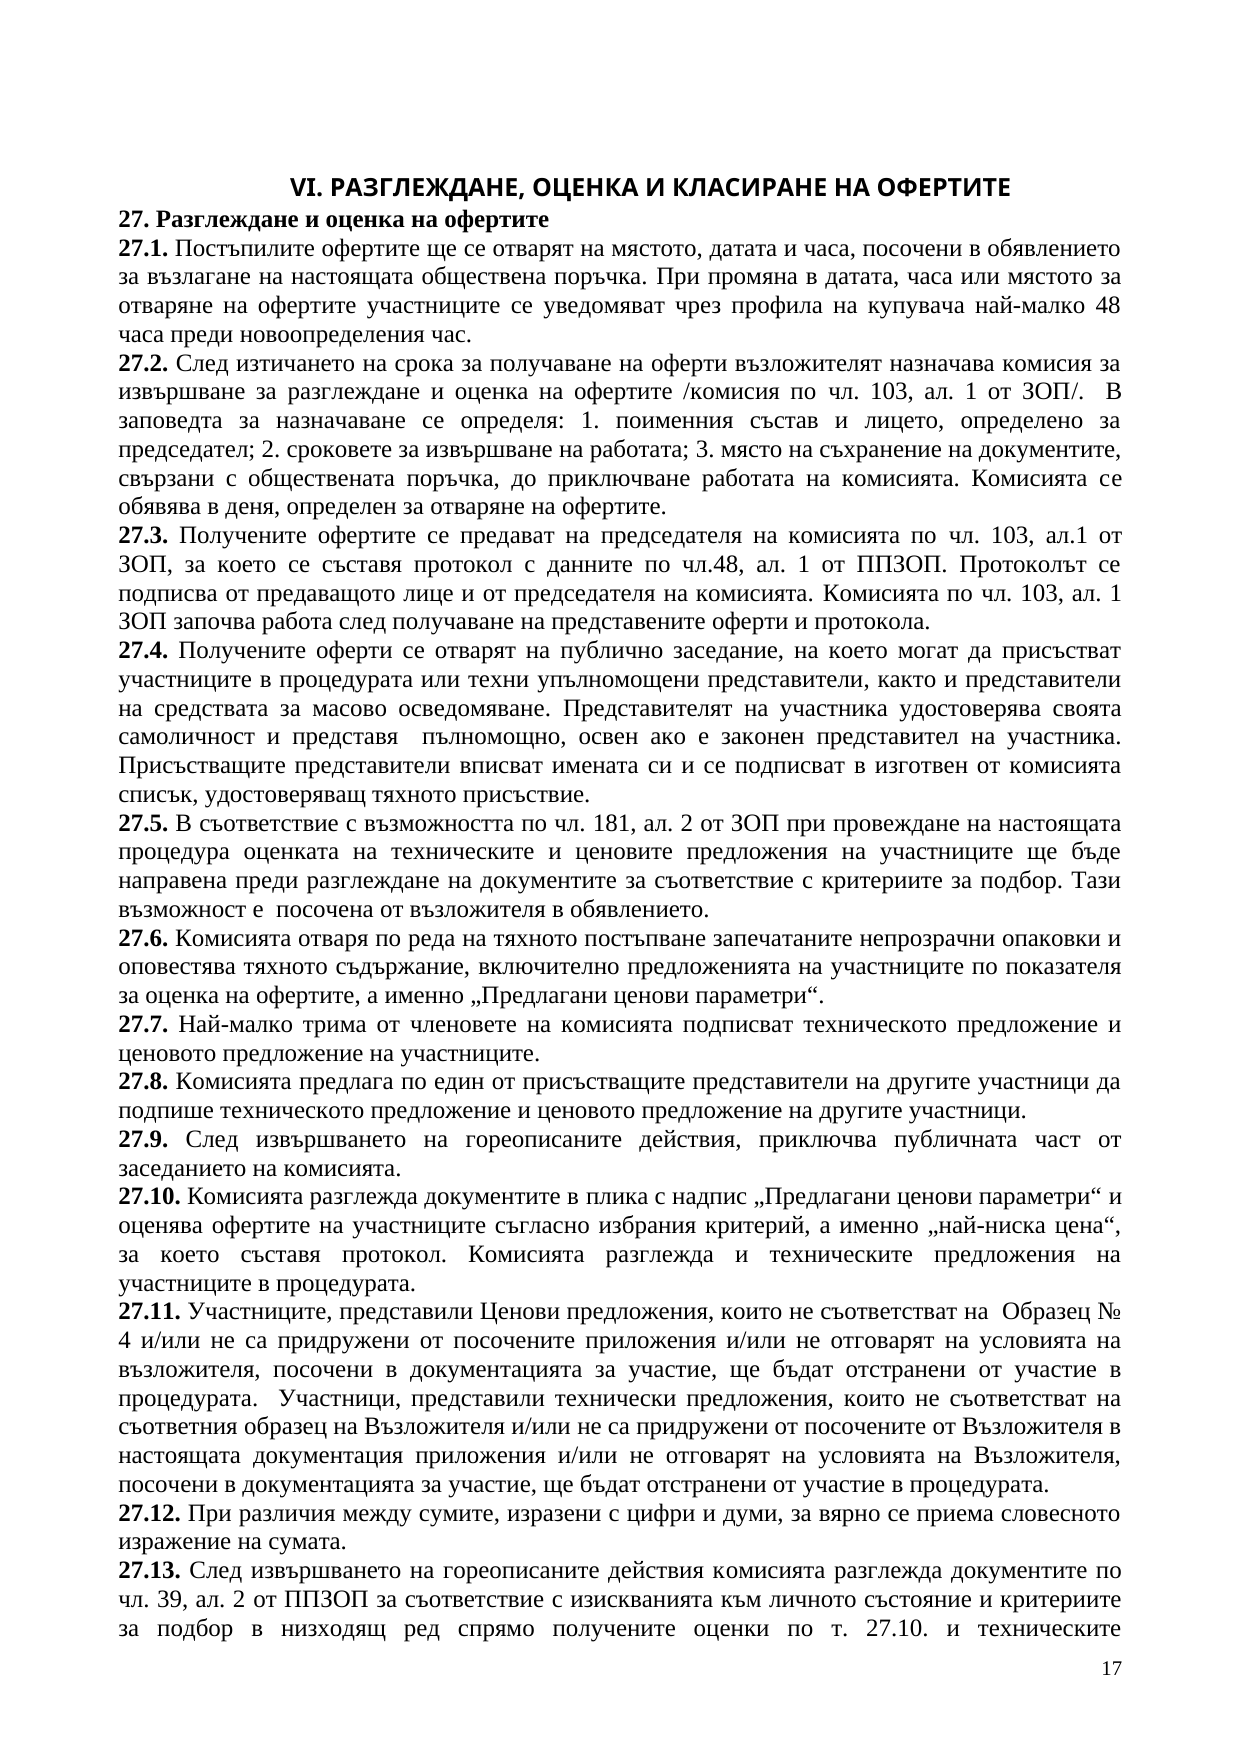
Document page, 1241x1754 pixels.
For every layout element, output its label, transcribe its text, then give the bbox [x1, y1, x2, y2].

text 27.3. Получените офертите се предават на председателя на комисията по чл. 103, ал.1 от ЗОП, за което се съставя протокол с данните по чл.48, ал. 1 от ППЗОП. Протоколът се подписва от предаващото лице и от председателя на комисията. Комисията по чл. 103, ал. 1 ЗОП започва работа след получаване на представените оферти и протокола. [118, 520, 1122, 635]
text 27.7. Най-малко трима от членовете на комисията подписват техническото предложение и ценовото предложение на участниците. [118, 1009, 1122, 1066]
text 27.9. След извършването на гореописаните действия, приключва публичната част от заседанието на комисията. [118, 1124, 1122, 1181]
text 27.10. Комисията разглежда документите в плика с надпис „Предлагани ценови параметри“ и оценява офертите на участниците съгласно избрания критерий, а именно „най-ниска цена“, за което съставя протокол. Комисията разглежда и техническите предложения на участниците в процедурата. [118, 1181, 1122, 1296]
text 27.5. В съответствие с възможността по чл. 181, ал. 2 от ЗОП при провеждане на настоящата процедура оценката на техническите и ценовите предложения на участниците ще бъде направена преди разглеждане на документите за съответствие с критериите за подбор. Тази възможност е посочена от възложителя в обявлението. [118, 808, 1122, 923]
text 27. Разглеждане и оценка на офертите [118, 204, 1122, 233]
text 27.8. Комисията предлага по един от присъстващите представители на другите участници да подпише техническото предложение и ценовото предложение на другите участници. [118, 1066, 1122, 1124]
text VI. РАЗГЛЕЖДАНЕ, ОЦЕНКА И КЛАСИРАНЕ НА ОФЕРТИТЕ [118, 170, 1108, 204]
text 27.4. Получените оферти се отварят на публично заседание, на което могат да присъстват участниците в процедурата или техни упълномощени представители, както и представители на средствата за масово осведомяване. Представителят на участника удостоверява своята самоличност и представя пълномощно, освен ако е законен представител на участника. Присъстващите представители вписват имената си и се подписват в изготвен от комисията списък, удостоверяващ тяхното присъствие. [118, 635, 1122, 808]
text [118, 1555, 1122, 1641]
text 27.1. Постъпилите офертите ще се отварят на мястото, датата и часа, посочени в обявлението за възлагане на настоящата обществена поръчка. При промяна в датата, часа или мястото за отваряне на офертите участниците се уведомяват чрез профила на купувача най-малко 48 часа преди новоопределения час. [118, 233, 1122, 348]
text 27.11. Участниците, представили Ценови предложения, които не съответстват на Образец № 4 и/или не са придружени от посочените приложения и/или не отговарят на условията на възложителя, посочени в документацията за участие, ще бъдат отстранени от участие в процедурата. Участници, представили технически предложения, които не съответстват на съответния образец на Възложителя и/или не са придружени от посочените от Възложителя в настоящата документация приложения и/или не отговарят на условията на Възложителя, посочени в документацията за участие, ще бъдат отстранени от участие в процедурата. [118, 1296, 1122, 1498]
text 27.12. При различия между сумите, изразени с цифри и думи, за вярно се приема словесното изражение на сумата. [118, 1498, 1122, 1555]
text 27.6. Комисията отваря по реда на тяхното постъпване запечатаните непрозрачни опаковки и оповестява тяхното съдържание, включително предложенията на участниците по показателя за оценка на офертите, а именно „Предлагани ценови параметри“. [118, 923, 1122, 1009]
text 27.2. След изтичането на срока за получаване на оферти възложителят назначава комисия за извършване за разглеждане и оценка на офертите /комисия по чл. 103, ал. 1 от ЗОП/. В заповедта за назначаване се определя: 1. поименния състав и лицето, определено за председател; 2. сроковете за извършване на работата; 3. място на съхранение на документите, свързани с обществената поръчка, до приключване работата на комисията. Комисията се обявява в деня, определен за отваряне на офертите. [118, 348, 1122, 520]
